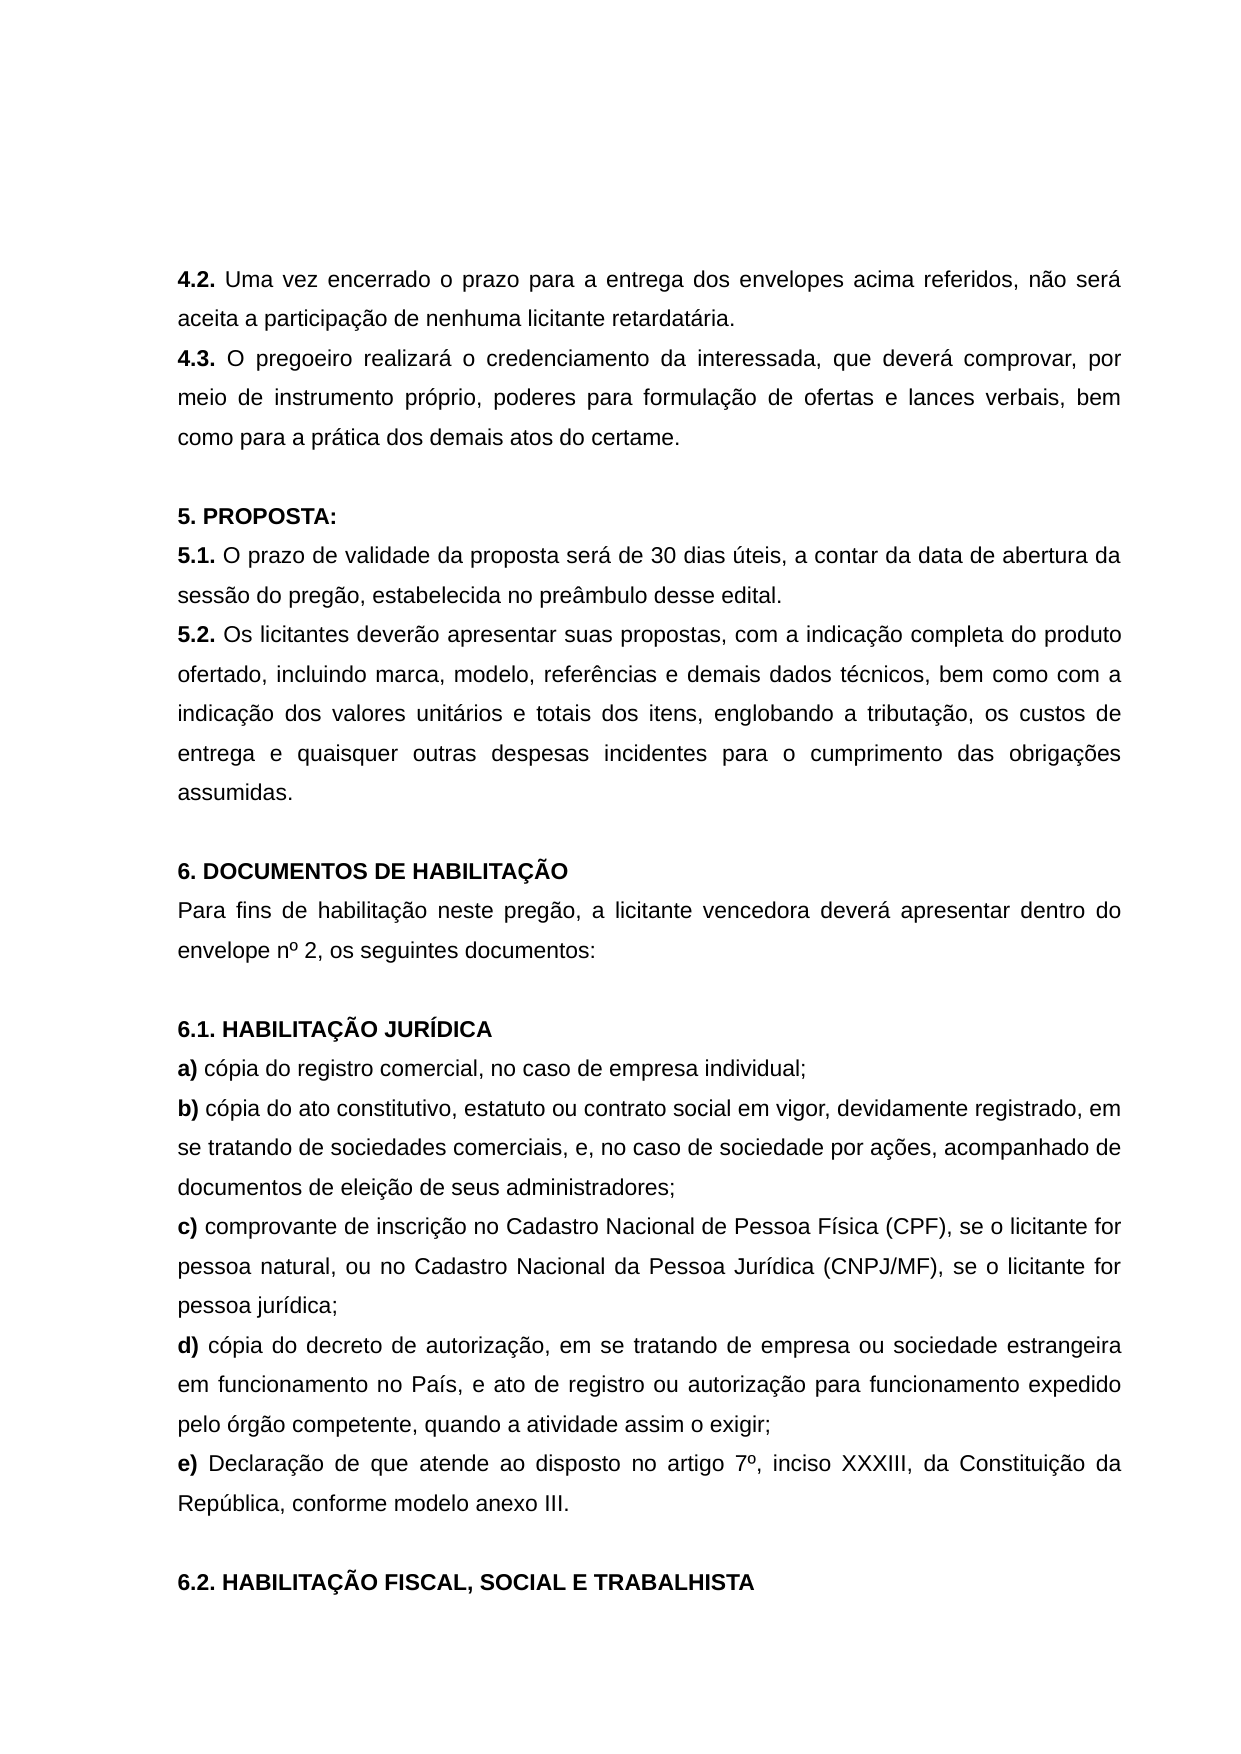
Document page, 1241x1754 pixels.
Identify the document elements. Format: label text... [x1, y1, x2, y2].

text 4.3. O pregoeiro realizará o credenciamento da interessada, que deverá comprovar, por meio de instrumento próprio, poderes para formulação de ofertas e lances verbais, bem como para a prática dos demais atos do certame. [177, 345, 1122, 450]
text Para fins de habilitação neste pregão, a licitante vencedora deverá apresentar dentro do envelope nº 2, os seguintes documentos: [177, 897, 1122, 963]
text 5.1. O prazo de validade da proposta será de 30 dias úteis, a contar da data de abertura da sessão do pregão, estabelecida no preâmbulo desse edital. [177, 542, 1122, 608]
text b) cópia do ato constitutivo, estatuto ou contrato social em vigor, devidamente registrado, em se tratando de sociedades comerciais, e, no caso de sociedade por ações, acompanhado de documentos de eleição de seus administradores; [177, 1095, 1122, 1200]
text d) cópia do decreto de autorização, em se tratando de empresa ou sociedade estrangeira em funcionamento no País, e ato de registro ou autorização para funcionamento expedido pelo órgão competente, quando a atividade assim o exigir; [177, 1332, 1122, 1437]
text 6. DOCUMENTOS DE HABILITAÇÃO [177, 858, 1122, 884]
text 6.1. HABILITAÇÃO JURÍDICA [177, 1016, 1122, 1042]
text 6.2. HABILITAÇÃO FISCAL, SOCIAL E TRABALHISTA [177, 1569, 1122, 1595]
text 4.2. Uma vez encerrado o prazo para a entrega dos envelopes acima referidos, não será aceita a participação de nenhuma licitante retardatária. [177, 266, 1122, 332]
text e) Declaração de que atende ao disposto no artigo 7º, inciso XXXIII, da Constituição da República, conforme modelo anexo III. [177, 1450, 1122, 1516]
text c) comprovante de inscrição no Cadastro Nacional de Pessoa Física (CPF), se o licitante for pessoa natural, ou no Cadastro Nacional da Pessoa Jurídica (CNPJ/MF), se o licitante for pessoa jurídica; [177, 1213, 1122, 1319]
text 5.2. Os licitantes deverão apresentar suas propostas, com a indicação completa do produto ofertado, incluindo marca, modelo, referências e demais dados técnicos, bem como com a indicação dos valores unitários e totais dos itens, englobando a tributação, os custos de entrega e quaisquer outras despesas incidentes para o cumprimento das obrigações assumidas. [177, 621, 1122, 805]
text 5. PROPOSTA: [177, 503, 1122, 529]
text a) cópia do registro comercial, no caso de empresa individual; [177, 1055, 1122, 1082]
